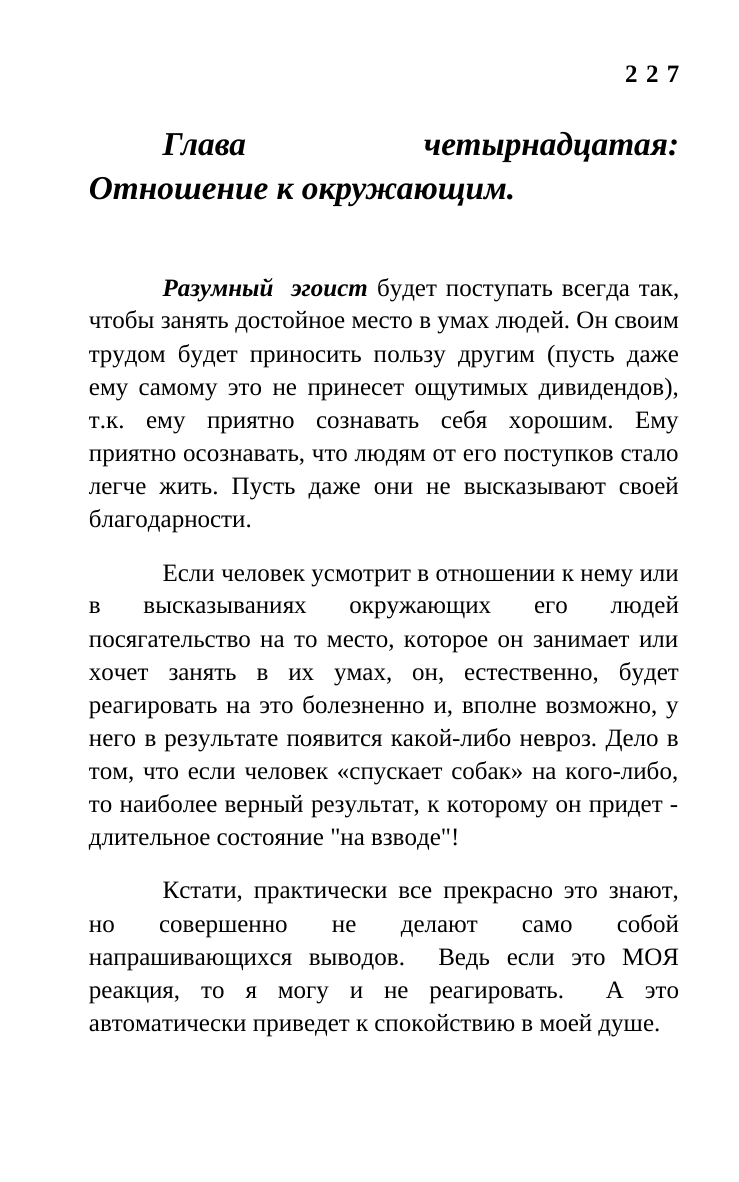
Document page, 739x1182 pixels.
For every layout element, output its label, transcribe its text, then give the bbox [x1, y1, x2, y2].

text Если человек усмотрит в отношении к нему или в высказываниях окружающих его людей посягательство на то место, которое он занимает или хочет занять в их умах, он, естественно, будет реагировать на это болезненно и, вполне возможно, у него в результате появится какой-либо невроз. Дело в том, что если человек «спускает собак» на кого-либо, то наиболее верный результат, к которому он придет - длительное состояние "на взводе"! [89, 558, 679, 851]
text Кстати, практически все прекрасно это знают, но совершенно не делают само собой напрашивающихся выводов. Ведь если это МОЯ реакция, то я могу и не реагировать. А это автоматически приведет к спокойствию в моей душе. [89, 876, 679, 1036]
text Глава четырнадцатая: Отношение к окружающим. [89, 124, 679, 207]
text Разумный эгоист будет поступать всегда так, чтобы занять достойное место в умах людей. Он своим трудом будет приносить пользу другим (пусть даже ему самому это не принесет ощутимых дивидендов), т.к. ему приятно сознавать себя хорошим. Ему приятно осознавать, что людям от его поступков стало легче жить. Пусть даже они не высказывают своей благодарности. [89, 273, 679, 532]
